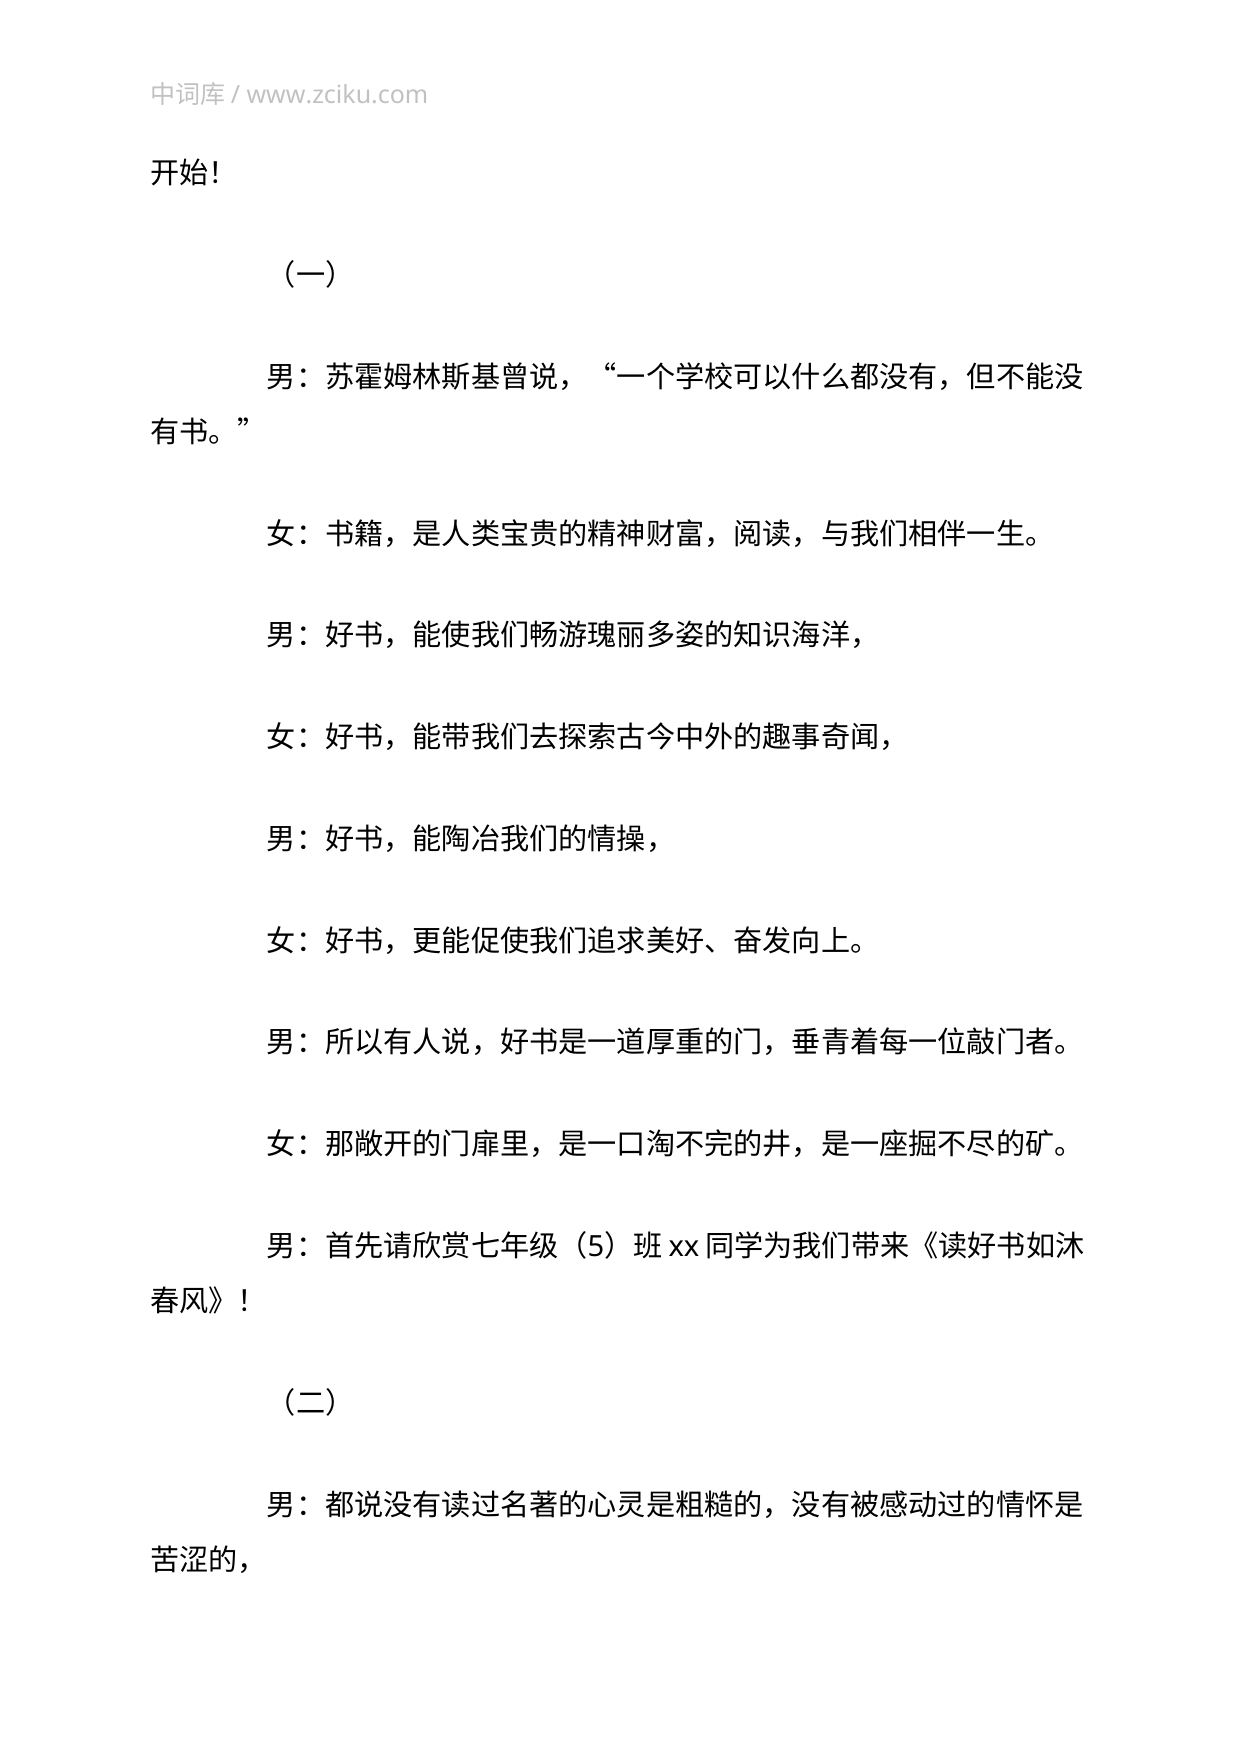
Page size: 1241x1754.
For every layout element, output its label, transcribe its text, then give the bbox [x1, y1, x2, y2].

text 男：苏霍姆林斯基曾说，“一个学校可以什么都没有，但不能没有书。” [150, 353, 1090, 451]
text 女：好书，能带我们去探索古今中外的趣事奇闻， [150, 714, 1090, 756]
text 男：首先请欣赏七年级（5）班xx同学为我们带来《读好书如沐春风》！ [150, 1223, 1090, 1320]
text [150, 150, 1090, 192]
text 男：好书，能使我们畅游瑰丽多姿的知识海洋， [150, 612, 1090, 654]
text 男：好书，能陶冶我们的情操， [150, 816, 1090, 858]
text （二） [150, 1379, 1090, 1422]
text 男：所以有人说，好书是一道厚重的门，垂青着每一位敲门者。 [150, 1019, 1090, 1061]
text （一） [150, 252, 1090, 294]
text 女：好书，更能促使我们追求美好、奋发向上。 [150, 917, 1090, 959]
text 女：那敞开的门扉里，是一口淘不完的井，是一座掘不尽的矿。 [150, 1121, 1090, 1163]
text 男：都说没有读过名著的心灵是粗糙的，没有被感动过的情怀是苦涩的， [150, 1481, 1090, 1578]
text 女：书籍，是人类宝贵的精神财富，阅读，与我们相伴一生。 [150, 510, 1090, 552]
